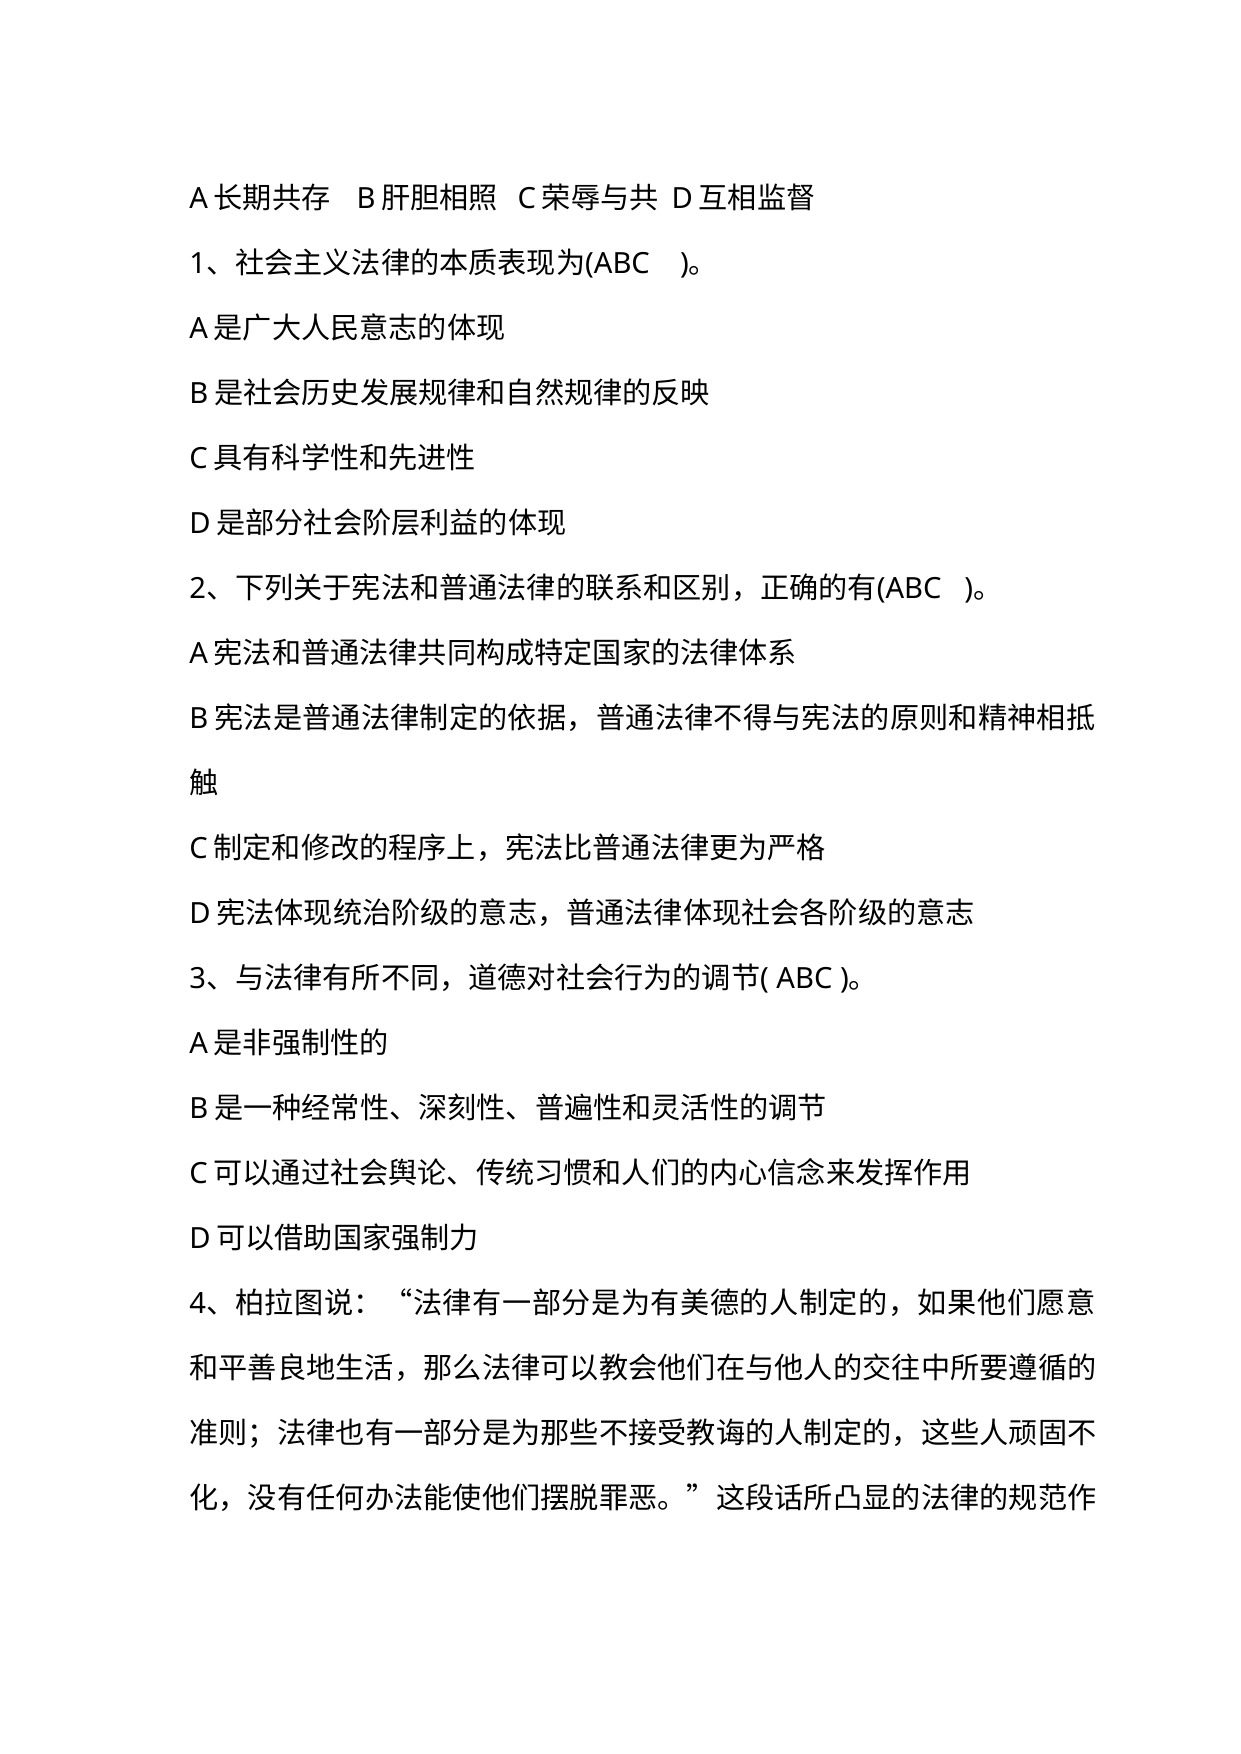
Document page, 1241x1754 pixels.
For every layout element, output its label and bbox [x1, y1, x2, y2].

table_header [188, 162, 1098, 1528]
